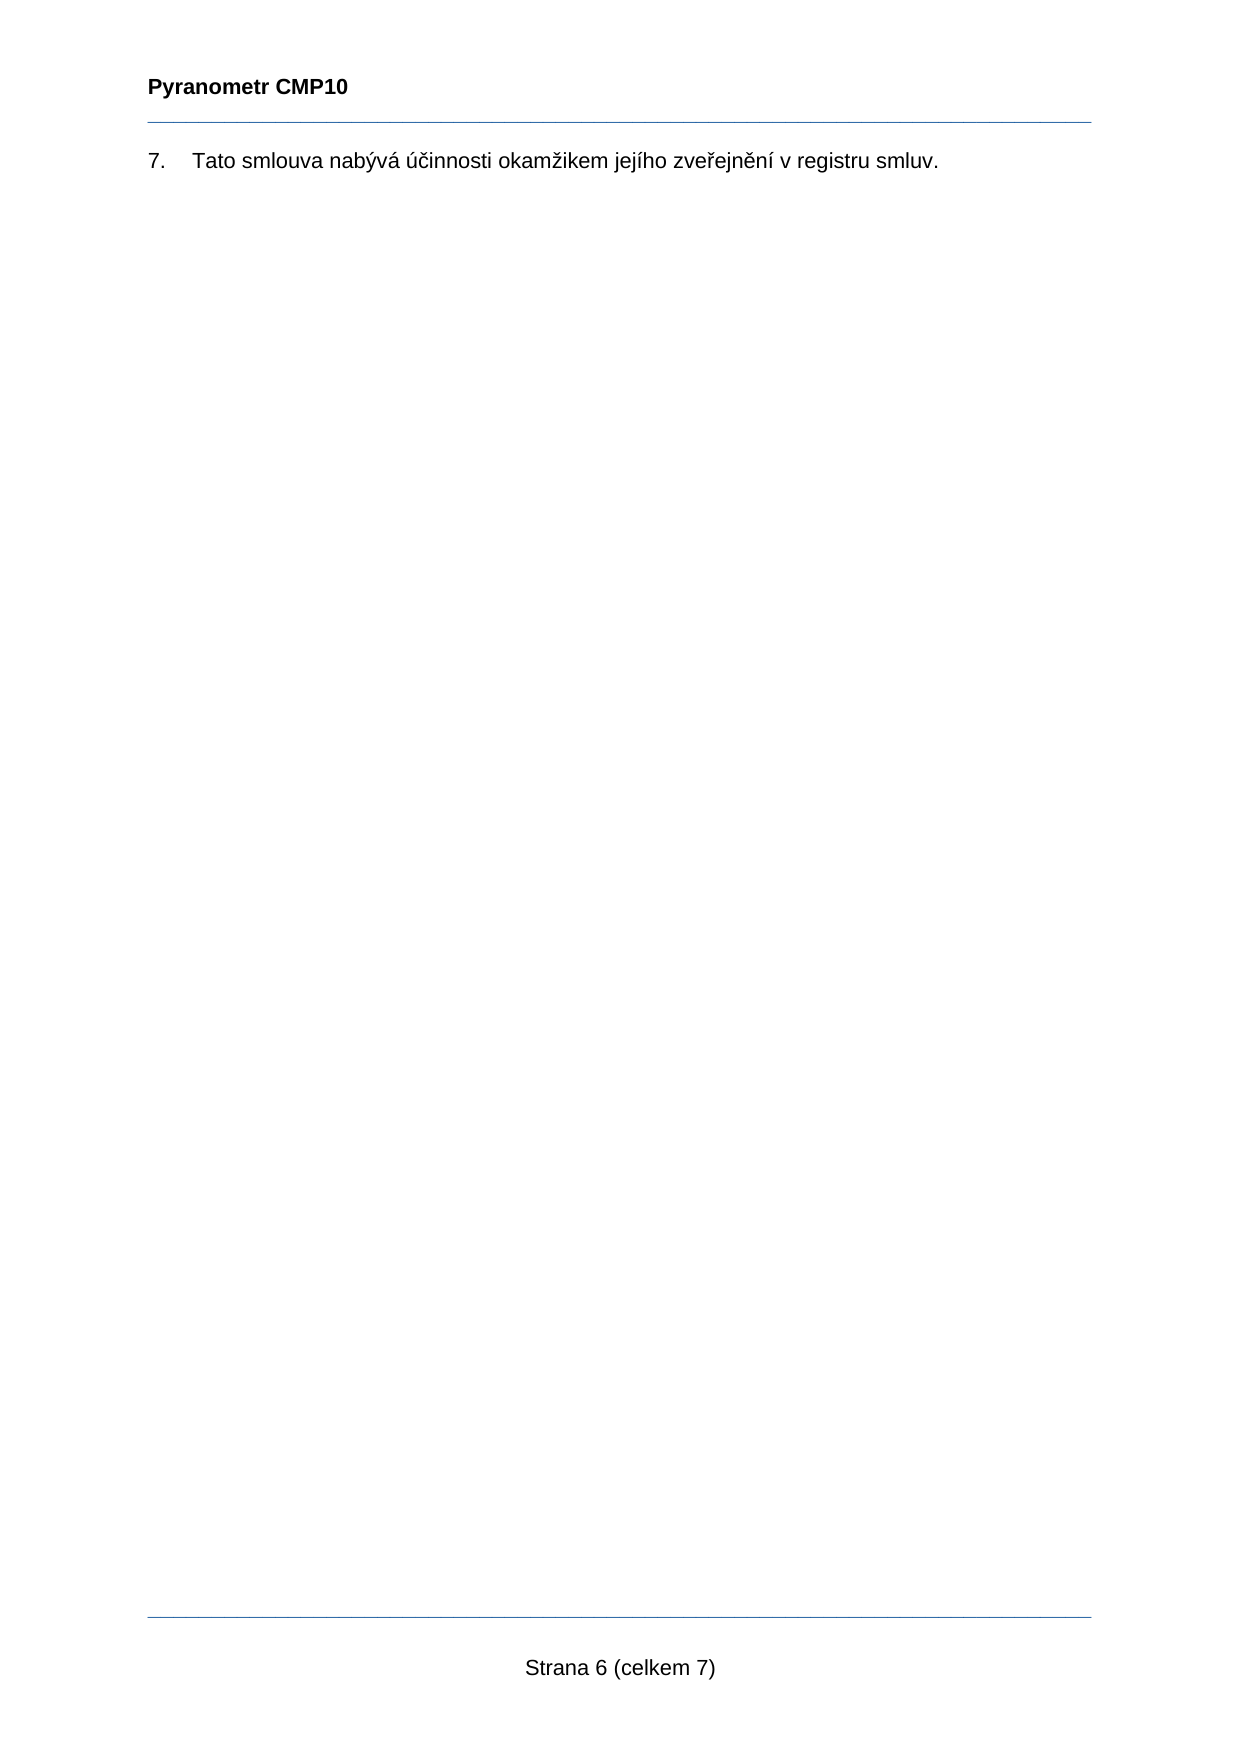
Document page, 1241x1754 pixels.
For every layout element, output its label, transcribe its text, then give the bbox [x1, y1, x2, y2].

list Tato smlouva nabývá účinnosti okamžikem jejího zveřejnění v registru smluv. [148, 148, 1093, 173]
